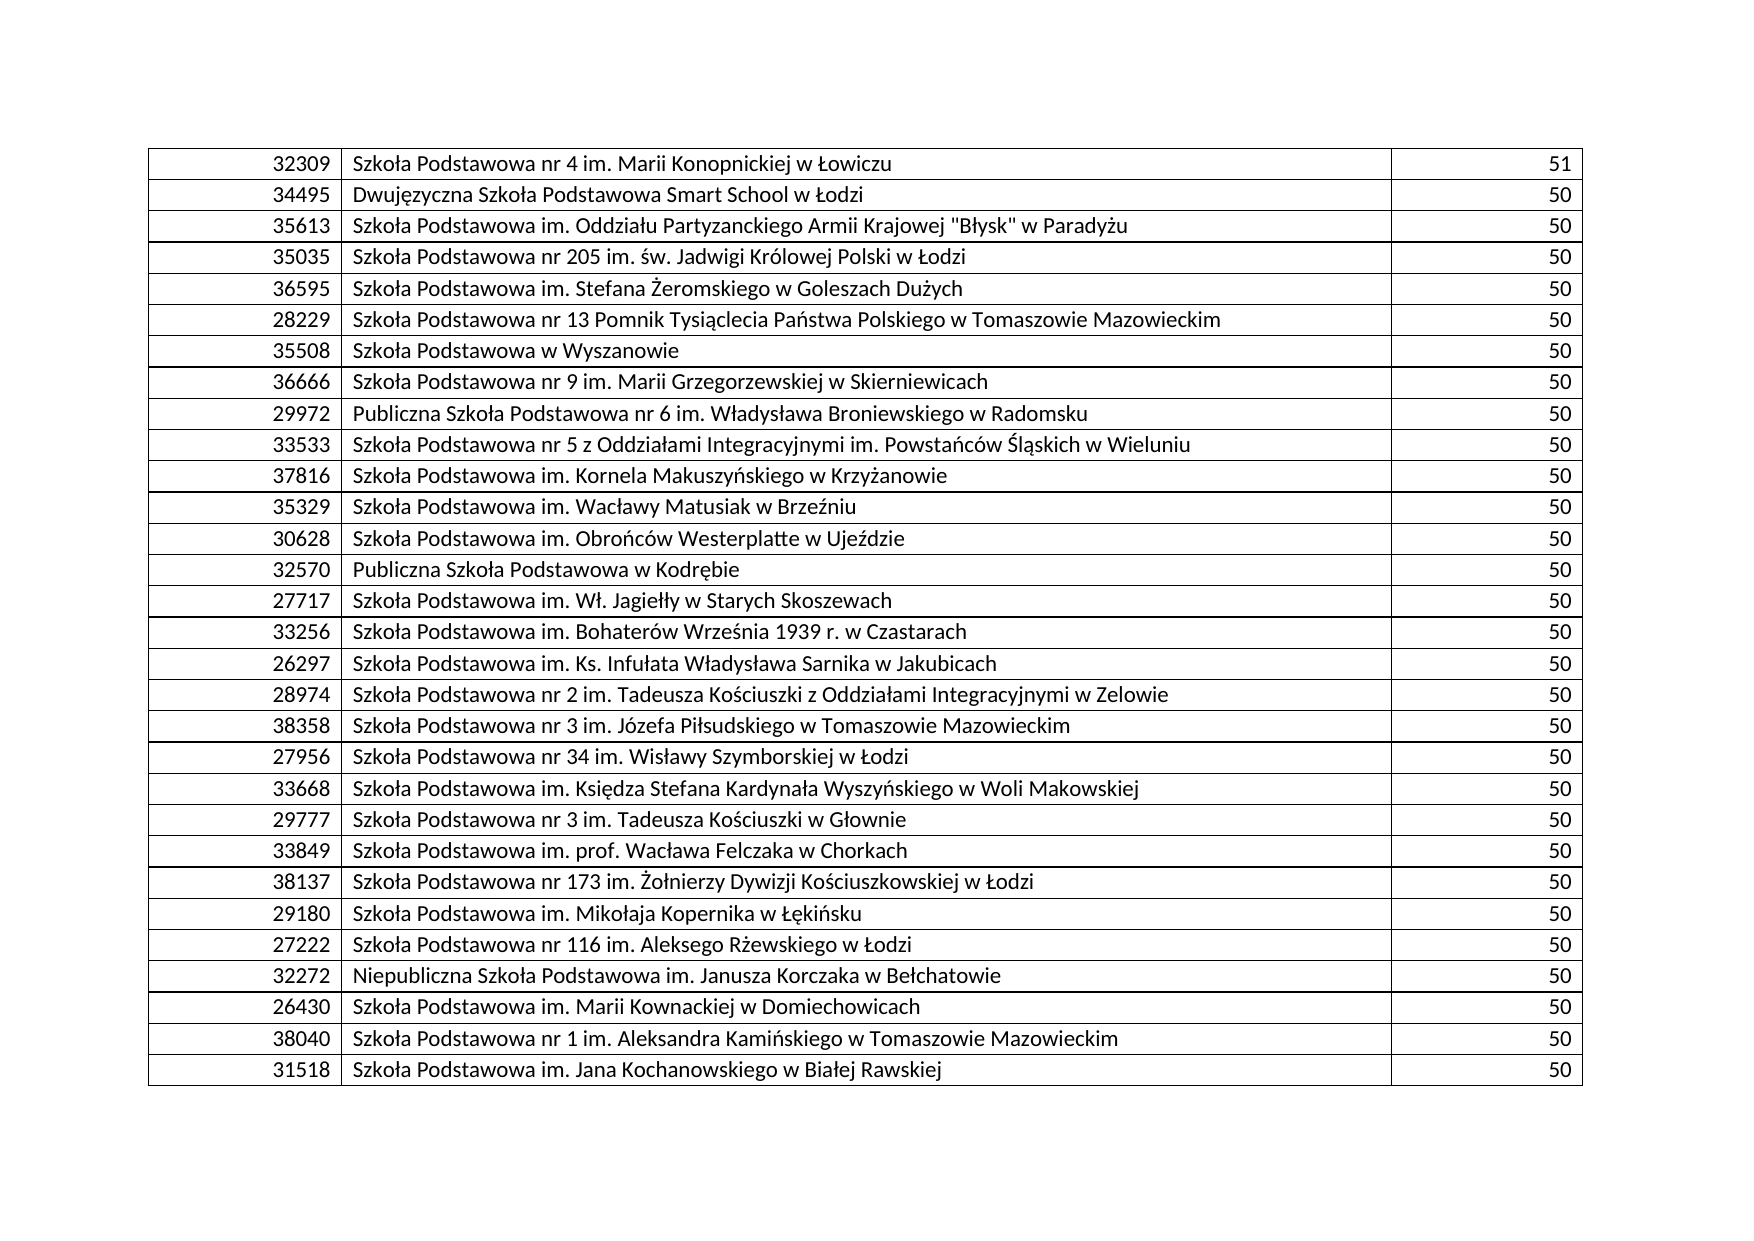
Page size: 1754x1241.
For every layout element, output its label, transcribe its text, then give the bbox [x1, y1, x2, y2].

table_cell 50 [1392, 649, 1582, 679]
table_cell 32309 [149, 149, 341, 179]
table_cell Szkoła Podstawowa im. Mikołaja Kopernika w Łękińsku [342, 899, 1391, 929]
table_cell Szkoła Podstawowa nr 1 im. Aleksandra Kamińskiego w Tomaszowie Mazowieckim [342, 1024, 1391, 1054]
table_cell Szkoła Podstawowa nr 34 im. Wisławy Szymborskiej w Łodzi [342, 743, 1391, 773]
table_cell Szkoła Podstawowa nr 3 im. Tadeusza Kościuszki w Głownie [342, 805, 1391, 835]
table_cell 50 [1392, 930, 1582, 960]
table_cell 38137 [149, 868, 341, 898]
table_cell 50 [1392, 461, 1582, 491]
table_cell 50 [1392, 399, 1582, 429]
table_cell Szkoła Podstawowa im. Księdza Stefana Kardynała Wyszyńskiego w Woli Makowskiej [342, 774, 1391, 804]
table_cell 35613 [149, 211, 341, 241]
table_cell 32570 [149, 555, 341, 585]
table_cell 26297 [149, 649, 341, 679]
table_cell 50 [1392, 805, 1582, 835]
table_cell Szkoła Podstawowa nr 173 im. Żołnierzy Dywizji Kościuszkowskiej w Łodzi [342, 868, 1391, 898]
table_cell 27956 [149, 743, 341, 773]
table_cell 51 [1392, 149, 1582, 179]
table_cell 37816 [149, 461, 341, 491]
table_cell 36595 [149, 274, 341, 304]
table_cell Szkoła Podstawowa im. Kornela Makuszyńskiego w Krzyżanowie [342, 461, 1391, 491]
table_cell 30628 [149, 524, 341, 554]
table_cell Szkoła Podstawowa im. Obrońców Westerplatte w Ujeździe [342, 524, 1391, 554]
table_cell Szkoła Podstawowa im. Oddziału Partyzanckiego Armii Krajowej "Błysk" w Paradyżu [342, 211, 1391, 241]
table_cell Szkoła Podstawowa nr 2 im. Tadeusza Kościuszki z Oddziałami Integracyjnymi w Zelowie [342, 680, 1391, 710]
table_cell 29972 [149, 399, 341, 429]
table_cell 35508 [149, 336, 341, 366]
table_cell 50 [1392, 180, 1582, 210]
table_cell 26430 [149, 993, 341, 1023]
table_cell Publiczna Szkoła Podstawowa w Kodrębie [342, 555, 1391, 585]
table_cell 38358 [149, 711, 341, 741]
table_cell 50 [1392, 274, 1582, 304]
table_cell 50 [1392, 993, 1582, 1023]
table_cell 28229 [149, 305, 341, 335]
table_cell Szkoła Podstawowa im. Jana Kochanowskiego w Białej Rawskiej [342, 1055, 1391, 1085]
table_cell Szkoła Podstawowa nr 116 im. Aleksego Rżewskiego w Łodzi [342, 930, 1391, 960]
table_cell Szkoła Podstawowa nr 5 z Oddziałami Integracyjnymi im. Powstańców Śląskich w Wieluniu [342, 430, 1391, 460]
table_cell 32272 [149, 961, 341, 991]
table_cell 50 [1392, 368, 1582, 398]
table_cell Dwujęzyczna Szkoła Podstawowa Smart School w Łodzi [342, 180, 1391, 210]
table_cell 27222 [149, 930, 341, 960]
table_cell 50 [1392, 774, 1582, 804]
table_cell 50 [1392, 493, 1582, 523]
table_cell Publiczna Szkoła Podstawowa nr 6 im. Władysława Broniewskiego w Radomsku [342, 399, 1391, 429]
table_cell 50 [1392, 211, 1582, 241]
table_cell 35329 [149, 493, 341, 523]
table_cell 50 [1392, 243, 1582, 273]
table_cell 35035 [149, 243, 341, 273]
table_cell Szkoła Podstawowa im. Ks. Infułata Władysława Sarnika w Jakubicach [342, 649, 1391, 679]
table_cell 50 [1392, 680, 1582, 710]
table_cell 50 [1392, 711, 1582, 741]
table_cell Szkoła Podstawowa nr 205 im. św. Jadwigi Królowej Polski w Łodzi [342, 243, 1391, 273]
table_cell 28974 [149, 680, 341, 710]
table_cell 50 [1392, 899, 1582, 929]
table_cell Szkoła Podstawowa im. Wł. Jagiełły w Starych Skoszewach [342, 586, 1391, 616]
table_cell 50 [1392, 430, 1582, 460]
table_cell Szkoła Podstawowa im. Bohaterów Września 1939 r. w Czastarach [342, 618, 1391, 648]
table_cell 27717 [149, 586, 341, 616]
table_cell Szkoła Podstawowa nr 13 Pomnik Tysiąclecia Państwa Polskiego w Tomaszowie Mazowieckim [342, 305, 1391, 335]
table_cell 50 [1392, 836, 1582, 866]
table_cell Szkoła Podstawowa im. Stefana Żeromskiego w Goleszach Dużych [342, 274, 1391, 304]
table_cell Szkoła Podstawowa nr 9 im. Marii Grzegorzewskiej w Skierniewicach [342, 368, 1391, 398]
table_cell 50 [1392, 586, 1582, 616]
table_cell 50 [1392, 524, 1582, 554]
table_cell Szkoła Podstawowa nr 4 im. Marii Konopnickiej w Łowiczu [342, 149, 1391, 179]
table_cell 34495 [149, 180, 341, 210]
table_cell 50 [1392, 336, 1582, 366]
table_cell 50 [1392, 1024, 1582, 1054]
table_cell 50 [1392, 1055, 1582, 1085]
table_cell Niepubliczna Szkoła Podstawowa im. Janusza Korczaka w Bełchatowie [342, 961, 1391, 991]
table_cell Szkoła Podstawowa im. Marii Kownackiej w Domiechowicach [342, 993, 1391, 1023]
table_cell Szkoła Podstawowa im. prof. Wacława Felczaka w Chorkach [342, 836, 1391, 866]
table_cell 33533 [149, 430, 341, 460]
table_cell 50 [1392, 961, 1582, 991]
table_cell 33668 [149, 774, 341, 804]
table_cell 29777 [149, 805, 341, 835]
table_cell Szkoła Podstawowa w Wyszanowie [342, 336, 1391, 366]
table_cell 50 [1392, 555, 1582, 585]
table_cell Szkoła Podstawowa nr 3 im. Józefa Piłsudskiego w Tomaszowie Mazowieckim [342, 711, 1391, 741]
table_cell 38040 [149, 1024, 341, 1054]
table_cell 33256 [149, 618, 341, 648]
table_cell 50 [1392, 743, 1582, 773]
table_cell Szkoła Podstawowa im. Wacławy Matusiak w Brzeźniu [342, 493, 1391, 523]
table_cell 50 [1392, 305, 1582, 335]
table_cell 50 [1392, 868, 1582, 898]
table_cell 36666 [149, 368, 341, 398]
table_cell 50 [1392, 618, 1582, 648]
table_cell 33849 [149, 836, 341, 866]
table_cell 29180 [149, 899, 341, 929]
table_cell 31518 [149, 1055, 341, 1085]
